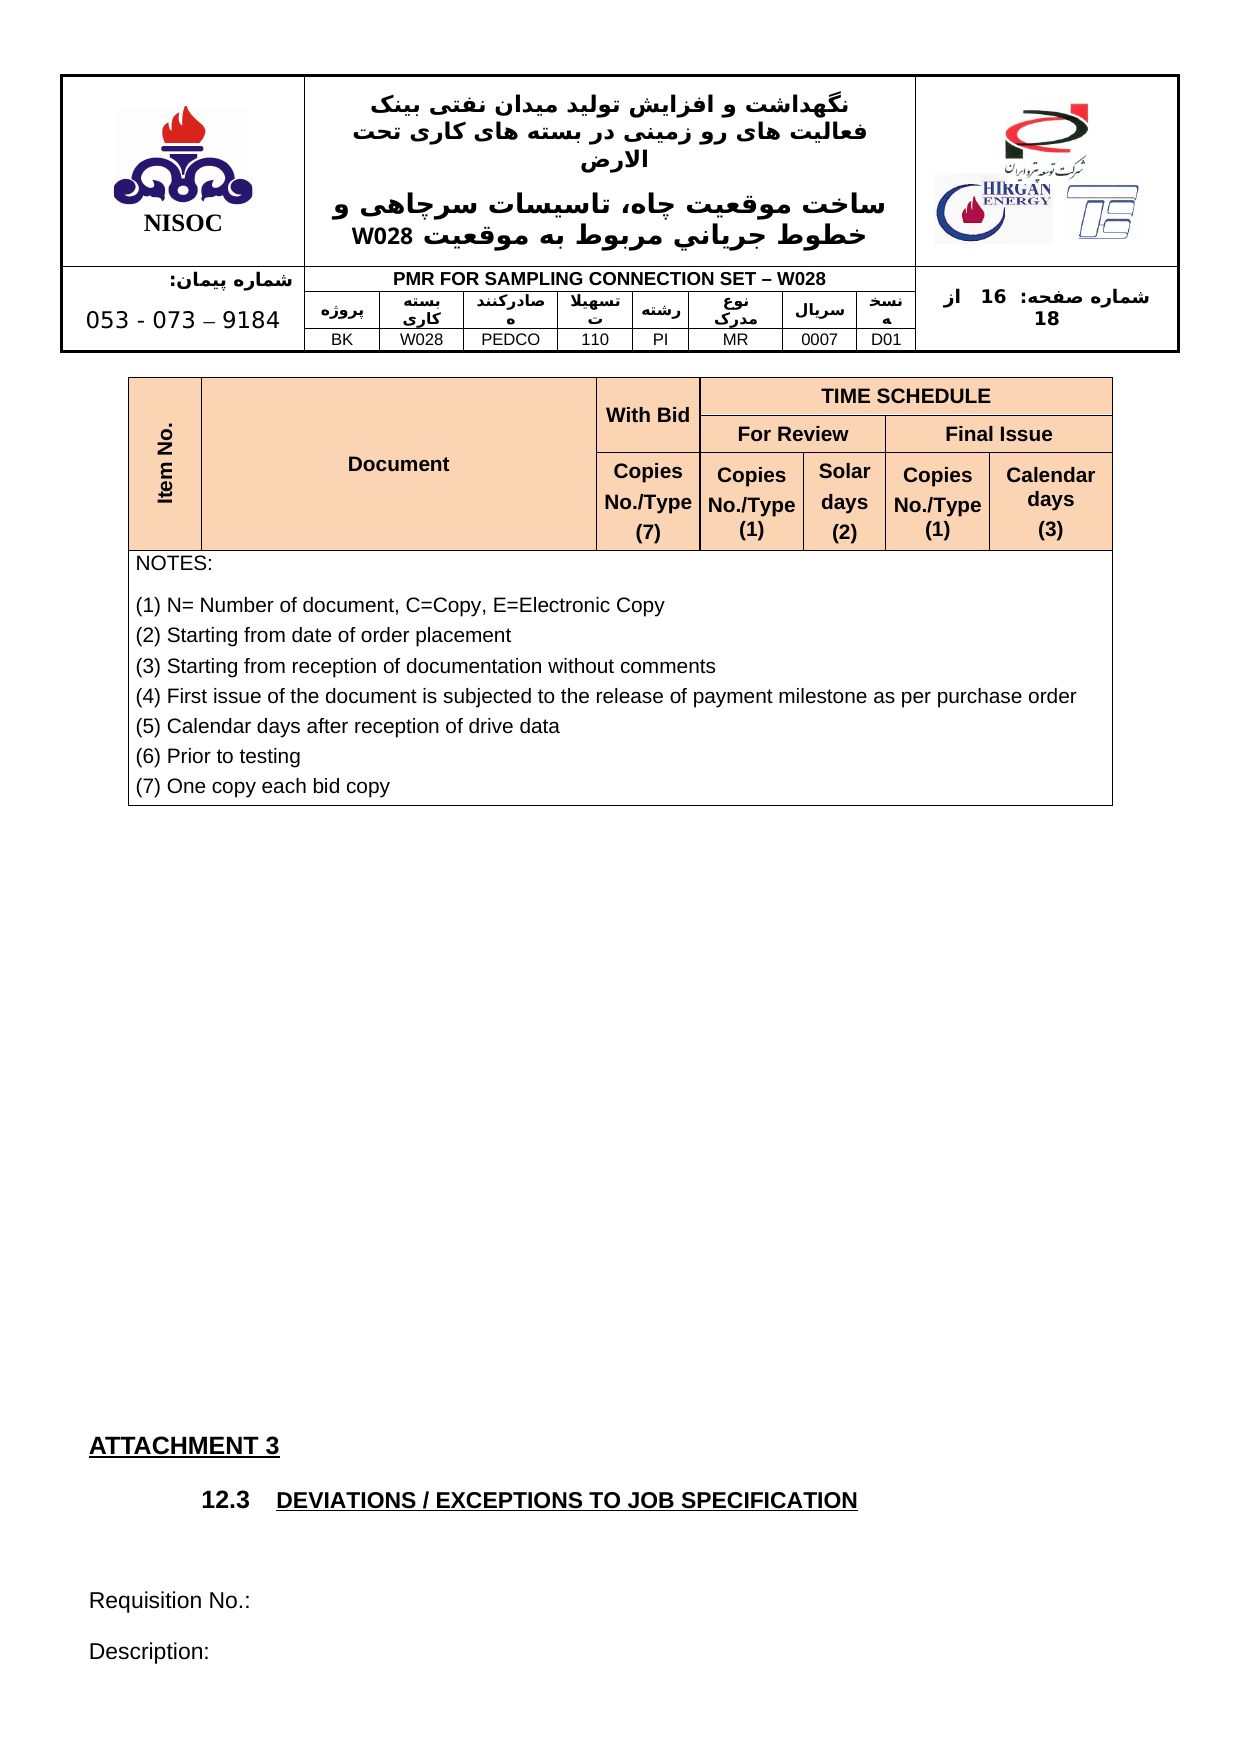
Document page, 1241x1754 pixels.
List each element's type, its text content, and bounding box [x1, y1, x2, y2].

table_cell Solar days (2) [804, 453, 885, 550]
subtitle ATTACHMENT 3 [89, 1431, 1152, 1460]
table_header With Bid [597, 378, 699, 452]
picture [113, 106, 253, 208]
table_cell Final Issue [886, 416, 1112, 452]
table_cell Copies No./Type (1) [886, 453, 989, 550]
table_cell Calendar days (3) [990, 453, 1112, 550]
table_cell Copies No./Type (1) [701, 453, 803, 550]
table_cell Copies No./Type (7) [597, 453, 699, 550]
table_header Item No. [129, 378, 201, 550]
table_cell NOTES: (1) N= Number of document, C=Copy, E=Electronic Copy (2) Starting from date of order placement (3) Starting from reception of documentation without comments (4) First issue of the document is subjected to the release of payment milestone as per purchase order (5) Calendar days after reception of drive data (6) Prior to testing (7) One copy each bid copy [129, 551, 1112, 804]
table_header TIME SCHEDULE [701, 378, 1112, 414]
subtitle DEVIATIONS / EXCEPTIONS TO JOB SPECIFICATION [201, 1485, 1152, 1514]
text Requisition No.: [89, 1587, 1152, 1613]
picture [934, 103, 1089, 244]
text Description: [89, 1638, 1152, 1664]
table_header Document [202, 378, 596, 550]
table_cell For Review [701, 416, 885, 452]
